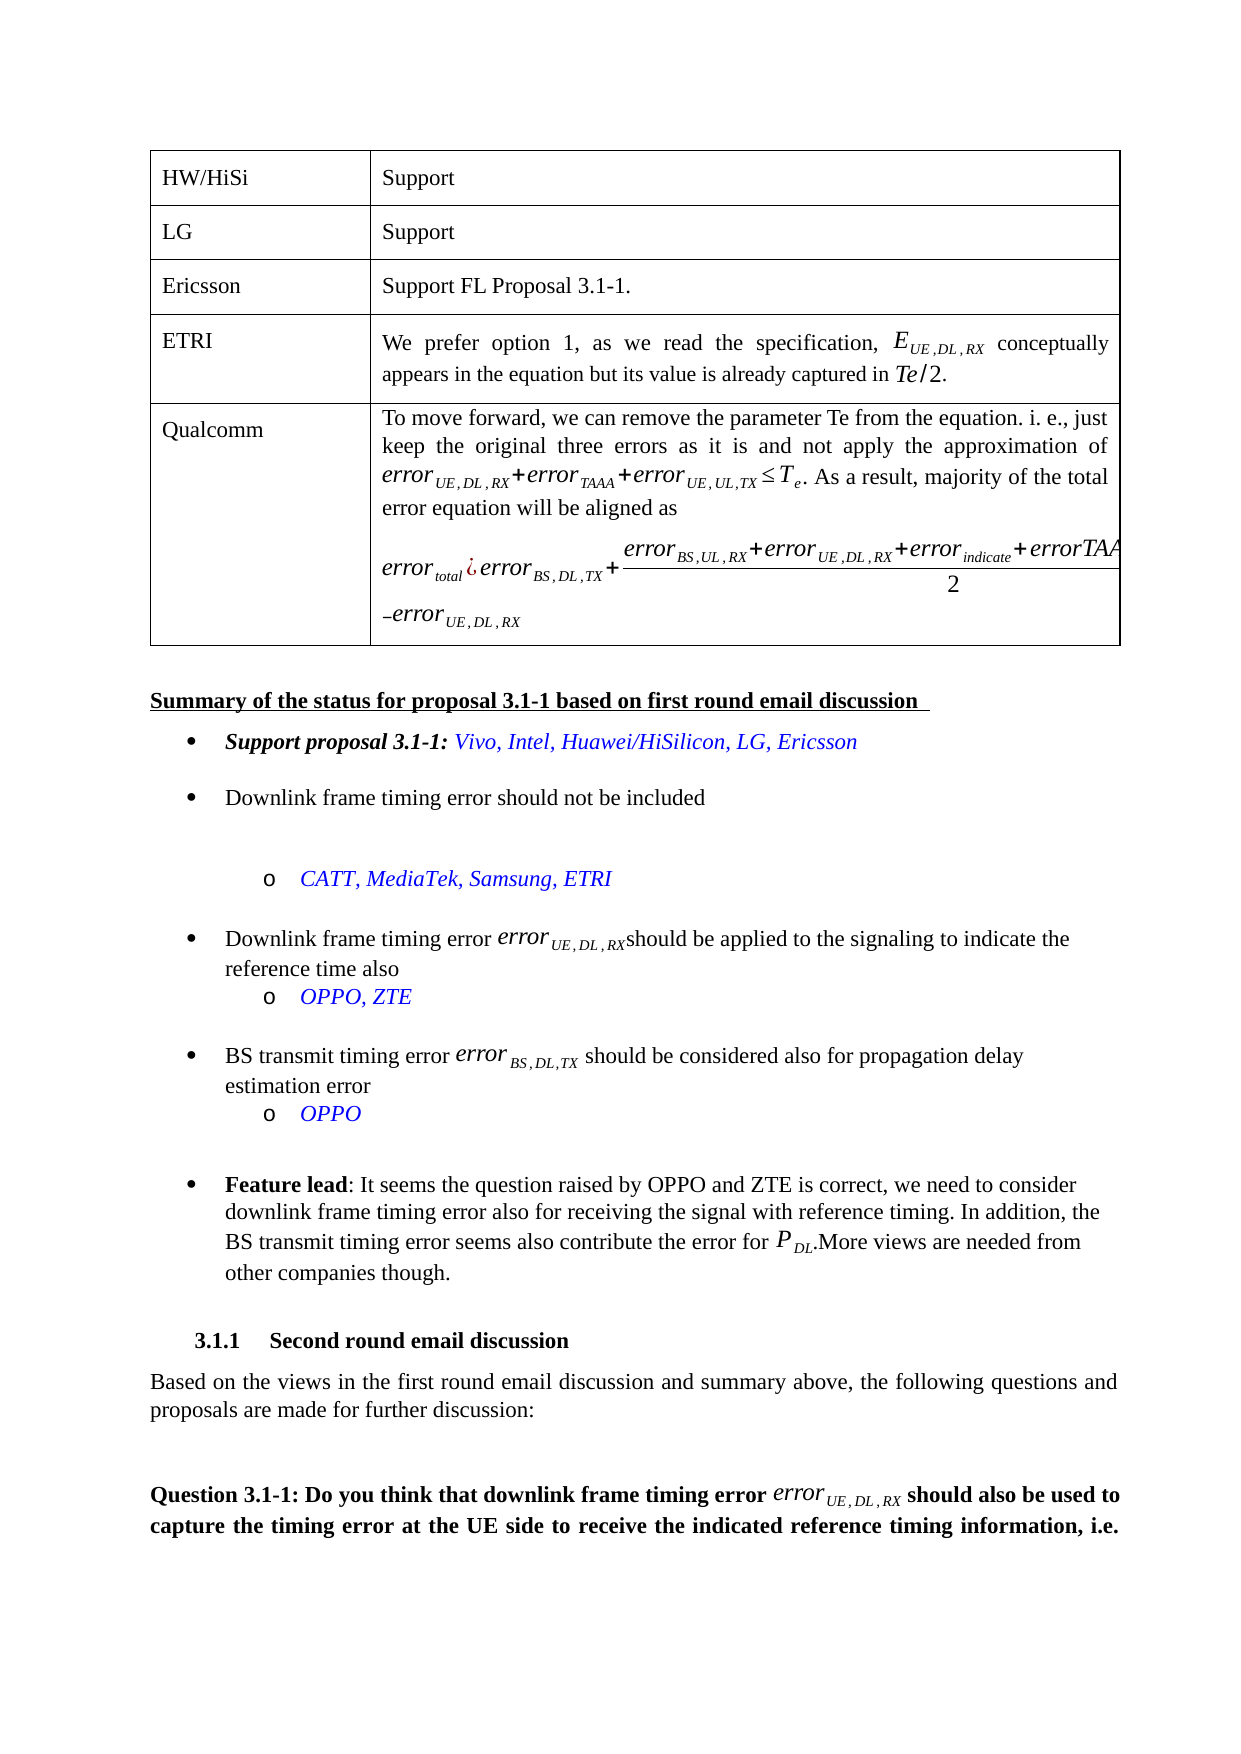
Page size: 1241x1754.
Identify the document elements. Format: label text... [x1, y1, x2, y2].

list Feature lead: It seems the question raised by OPPO and ZTE is correct, we need to consider downlink frame timing error also for receiving the signal with reference timing. In addition, the BS transmit timing error seems also contribute the error for .More views are needed from other companies though. [187, 1171, 1120, 1285]
table_cell Support [371, 151, 1119, 204]
list OPPO [262, 1100, 1120, 1128]
subtitle Second round email discussion [194, 1327, 1120, 1353]
table_cell To move forward, we can remove the parameter Te from the equation. i. e., just keep the original three errors as it is and not apply the approximation of . As a result, majority of the total error equation will be aligned as – [371, 404, 1119, 645]
list CATT, MediaTek, Samsung, ETRI [262, 864, 1120, 893]
list Downlink frame timing error should be applied to the signaling to indicate the reference time also [187, 923, 1120, 982]
list BS transmit timing error should be considered also for propagation delay estimation error [187, 1040, 1120, 1099]
table_cell Qualcomm [151, 404, 370, 645]
table_cell LG [151, 206, 370, 259]
table_cell Support FL Proposal 3.1-1. [371, 260, 1119, 313]
table_cell Support [371, 206, 1119, 259]
text Based on the views in the first round email discussion and summary above, the following questions and proposals are made for further discussion: [150, 1368, 1120, 1423]
table_cell Ericsson [151, 260, 370, 313]
list Downlink frame timing error should not be included [187, 783, 1120, 810]
list OPPO, ZTE [262, 983, 1120, 1011]
table_cell HW/HiSi [151, 151, 370, 204]
list Support proposal 3.1-1: Vivo, Intel, Huawei/HiSilicon, LG, Ericsson [187, 728, 1120, 755]
table_cell We prefer option 1, as we read the specification, conceptually appears in the equation but its value is already captured in . [371, 315, 1119, 402]
table_cell ETRI [151, 315, 370, 402]
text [150, 1478, 1120, 1538]
subtitle Summary of the status for proposal 3.1-1 based on first round email discussion [150, 687, 1120, 714]
